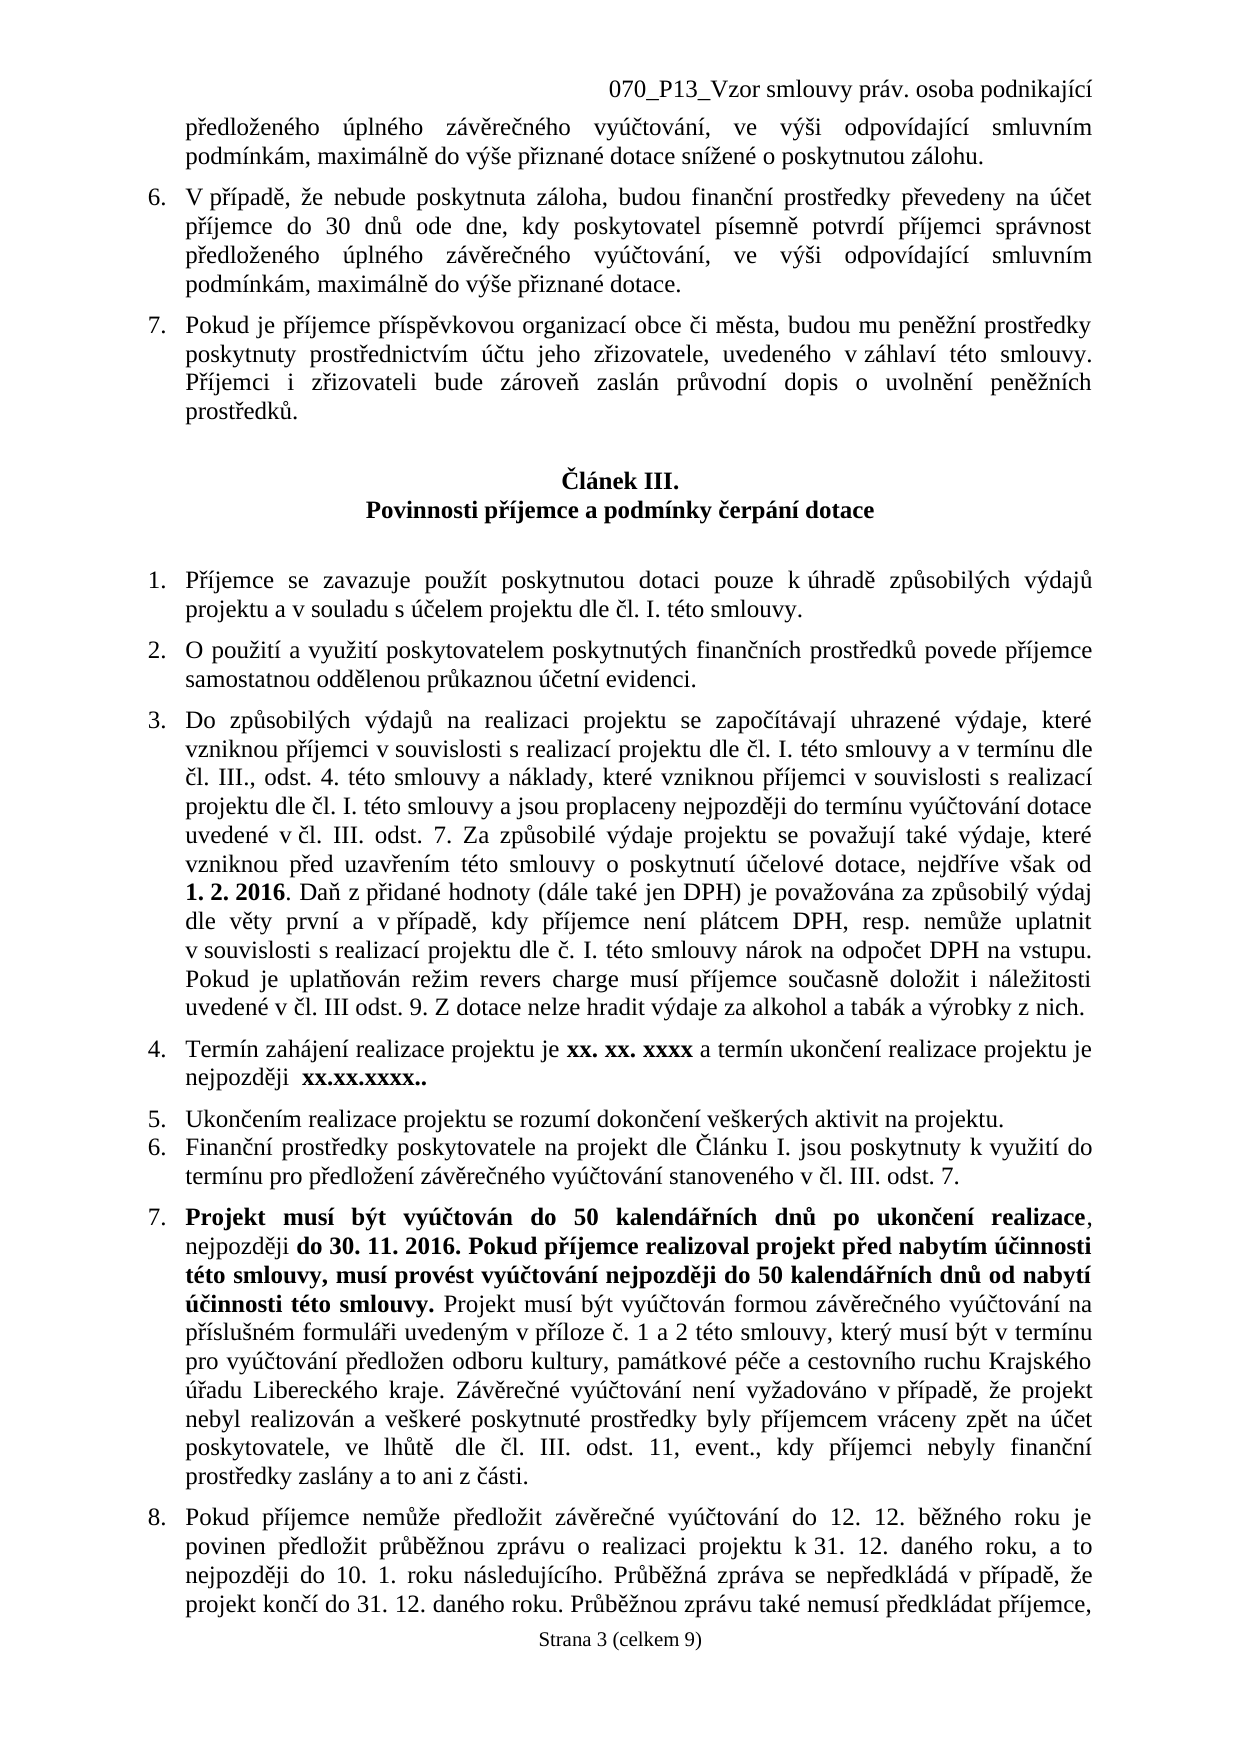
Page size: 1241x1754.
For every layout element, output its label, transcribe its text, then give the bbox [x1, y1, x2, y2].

list Příjemce se zavazuje použít poskytnutou dotaci pouze k úhradě způsobilých výdajů projektu a v souladu s účelem projektu dle čl. I. této smlouvy. [148, 565, 1093, 622]
text Povinnosti příjemce a podmínky čerpání dotace [148, 495, 1093, 524]
list Ukončením realizace projektu se rozumí dokončení veškerých aktivit na projektu. [148, 1104, 1093, 1132]
list Do způsobilých výdajů na realizaci projektu se započítávají uhrazené výdaje, které vzniknou příjemci v souvislosti s realizací projektu dle čl. I. této smlouvy a v termínu dle čl. III., odst. 4. této smlouvy a náklady, které vzniknou příjemci v souvislosti s realizací projektu dle čl. I. této smlouvy a jsou proplaceny nejpozději do termínu vyúčtování dotace uvedené v čl. III. odst. 7. Za způsobilé výdaje projektu se považují také výdaje, které vzniknou před uzavřením této smlouvy o poskytnutí účelové dotace, nejdříve však od 1. 2. 2016. Daň z přidané hodnoty (dále také jen DPH) je považována za způsobilý výdaj dle věty první a v případě, kdy příjemce není plátcem DPH, resp. nemůže uplatnit v souvislosti s realizací projektu dle č. I. této smlouvy nárok na odpočet DPH na vstupu. Pokud je uplatňován režim revers charge musí příjemce současně doložit i náležitosti uvedené v čl. III odst. 9. Z dotace nelze hradit výdaje za alkohol a tabák a výrobky z nich. [148, 705, 1093, 1021]
list O použití a využití poskytovatelem poskytnutých finančních prostředků povede příjemce samostatnou oddělenou průkaznou účetní evidenci. [148, 635, 1093, 692]
text Článek III. [148, 466, 1093, 495]
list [148, 112, 1093, 170]
list V případě, že nebude poskytnuta záloha, budou finanční prostředky převedeny na účet příjemce do 30 dnů ode dne, kdy poskytovatel písemně potvrdí příjemci správnost předloženého úplného závěrečného vyúčtování, ve výši odpovídající smluvním podmínkám, maximálně do výše přiznané dotace. [148, 182, 1093, 297]
list Termín zahájení realizace projektu je xx. xx. xxxx a termín ukončení realizace projektu je nejpozději xx.xx.xxxx.. [148, 1034, 1093, 1091]
list Projekt musí být vyúčtován do 50 kalendářních dnů po ukončení realizace, nejpozději do 30. 11. 2016. Pokud příjemce realizoval projekt před nabytím účinnosti této smlouvy, musí provést vyúčtování nejpozději do 50 kalendářních dnů od nabytí účinnosti této smlouvy. Projekt musí být vyúčtován formou závěrečného vyúčtování na příslušném formuláři uvedeným v příloze č. 1 a 2 této smlouvy, který musí být v termínu pro vyúčtování předložen odboru kultury, památkové péče a cestovního ruchu Krajského úřadu Libereckého kraje. Závěrečné vyúčtování není vyžadováno v případě, že projekt nebyl realizován a veškeré poskytnuté prostředky byly příjemcem vráceny zpět na účet poskytovatele, ve lhůtě dle čl. III. odst. 11, event., kdy příjemci nebyly finanční prostředky zaslány a to ani z části. [148, 1202, 1093, 1490]
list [148, 1502, 1093, 1617]
list Pokud je příjemce příspěvkovou organizací obce či města, budou mu peněžní prostředky poskytnuty prostřednictvím účtu jeho zřizovatele, uvedeného v záhlaví této smlouvy. Příjemci i zřizovateli bude zároveň zaslán průvodní dopis o uvolnění peněžních prostředků. [148, 310, 1093, 425]
list Finanční prostředky poskytovatele na projekt dle Článku I. jsou poskytnuty k využití do termínu pro předložení závěrečného vyúčtování stanoveného v čl. III. odst. 7. [148, 1132, 1093, 1190]
